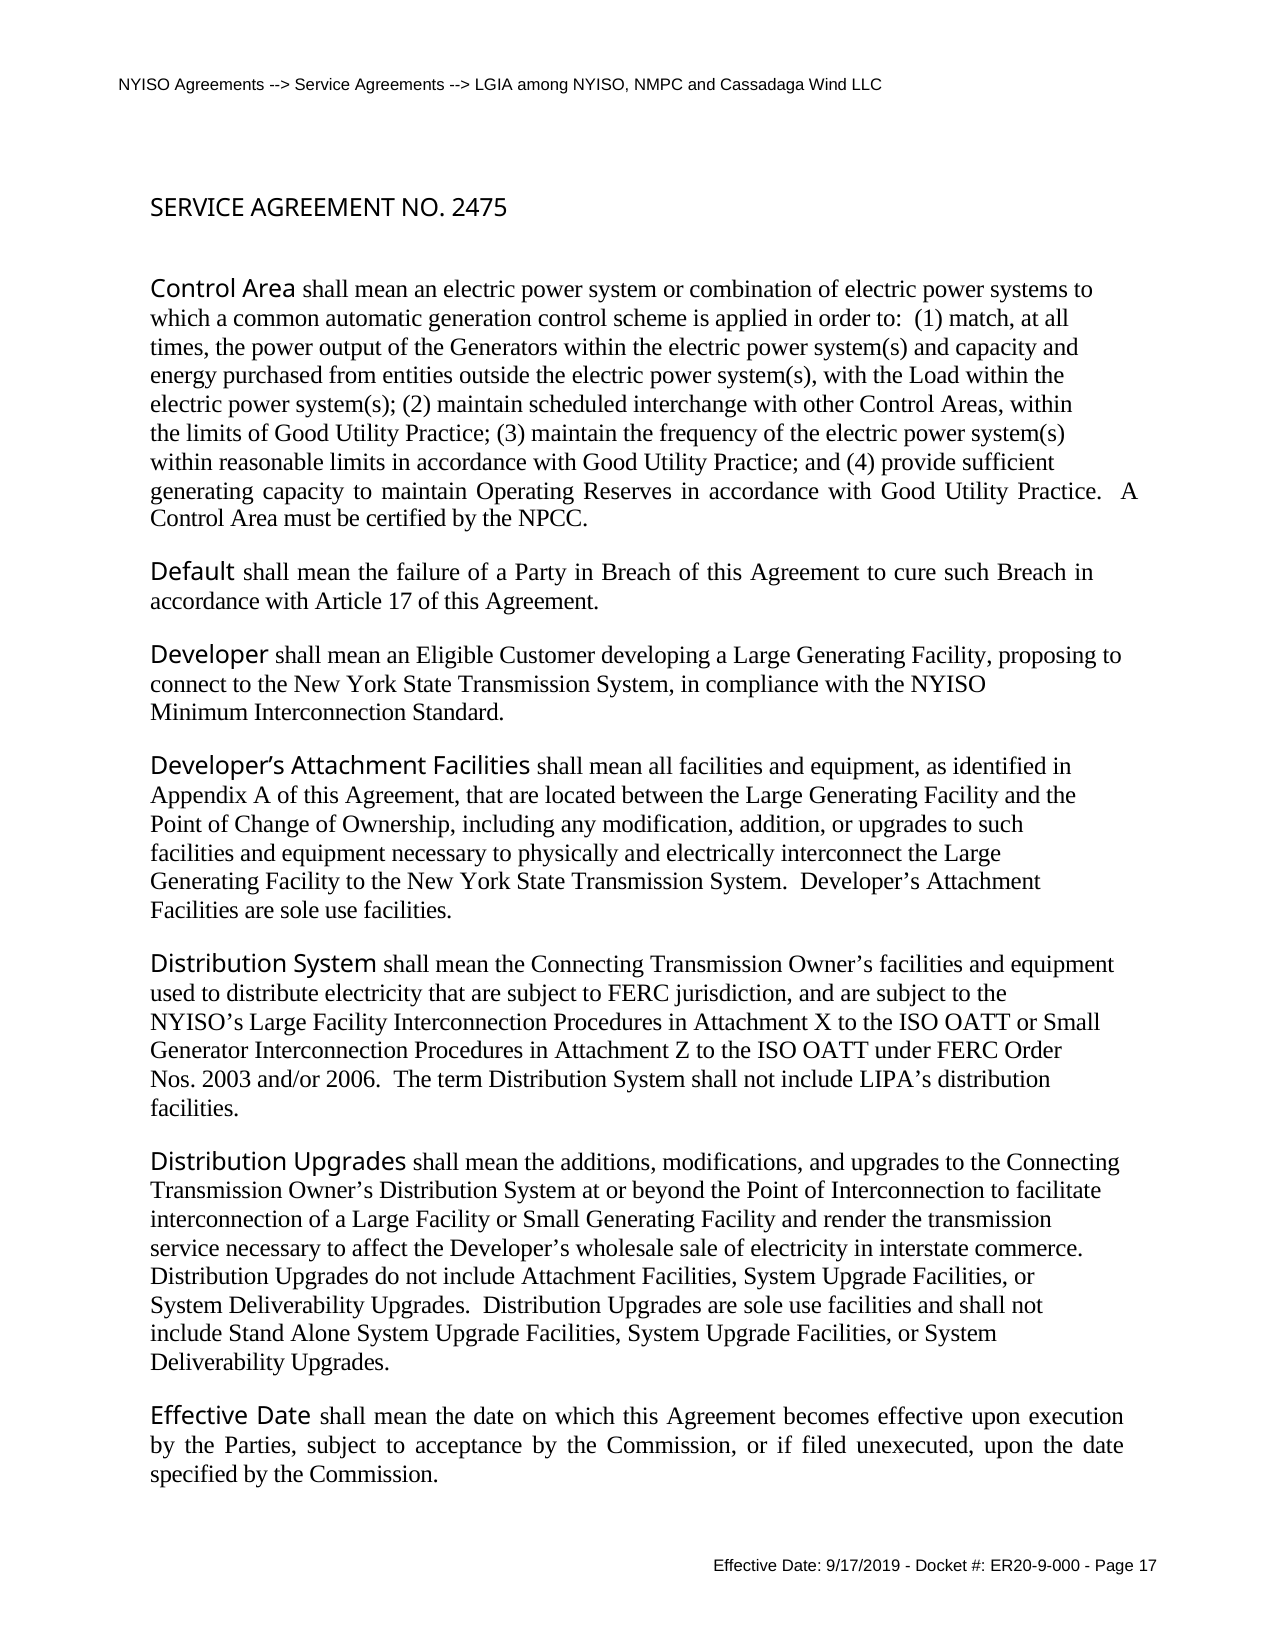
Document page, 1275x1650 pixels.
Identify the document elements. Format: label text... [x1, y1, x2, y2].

text Default shall mean the failure of a Party in Breach of this Agreement to cure such Breach in accordance with Article 17 of this Agreement. [150, 557, 1094, 616]
text Effective Date shall mean the date on which this Agreement becomes effective upon execution by the Parties, subject to acceptance by the Commission, or if filed unexecuted, upon the date specified by the Commission. [150, 1401, 1125, 1489]
text Distribution Upgrades shall mean the additions, modifications, and upgrades to the Connecting Transmission Owner’s Distribution System at or beyond the Point of Interconnection to facilitate interconnection of a Large Facility or Small Generating Facility and render the transmission service necessary to affect the Developer’s wholesale sale of electricity in interstate commerce. Distribution Upgrades do not include Attachment Facilities, System Upgrade Facilities, or System Deliverability Upgrades. Distribution Upgrades are sole use facilities and shall not include Stand Alone System Upgrade Facilities, System Upgrade Facilities, or System Deliverability Upgrades. [150, 1148, 1141, 1376]
text generating capacity to maintain Operating Reserves in accordance with Good Utility Practice. A Control Area must be certified by the NPCC. [150, 478, 1139, 532]
text Control Area shall mean an electric power system or combination of electric power systems to which a common automatic generation control scheme is applied in order to: (1) match, at all times, the power output of the Generators within the electric power system(s) and capacity and energy purchased from entities outside the electric power system(s), with the Load within the electric power system(s); (2) maintain scheduled interchange with other Control Areas, within the limits of Good Utility Practice; (3) maintain the frequency of the electric power system(s) within reasonable limits in accordance with Good Utility Practice; and (4) provide sufficient [150, 274, 1126, 476]
text Developer’s Attachment Facilities shall mean all facilities and equipment, as identified in [150, 751, 1275, 780]
text SERVICE AGREEMENT NO. 2475 [150, 193, 1275, 222]
text Developer shall mean an Eligible Customer developing a Large Generating Facility, proposing to connect to the New York State Transmission System, in compliance with the NYISO Minimum Interconnection Standard. [150, 641, 1123, 726]
text Appendix A of this Agreement, that are located between the Large Generating Facility and the Point of Change of Ownership, including any modification, addition, or upgrades to such facilities and equipment necessary to physically and electrically interconnect the Large Generating Facility to the New York State Transmission System. Developer’s Attachment Facilities are sole use facilities. [150, 781, 1115, 924]
text Distribution System shall mean the Connecting Transmission Owner’s facilities and equipment used to distribute electricity that are subject to FERC jurisdiction, and are subject to the NYISO’s Large Facility Interconnection Procedures in Attachment X to the ISO OATT or Small Generator Interconnection Procedures in Attachment Z to the ISO OATT under FERC Order Nos. 2003 and/or 2006. The term Distribution System shall not include LIPA’s distribution facilities. [150, 949, 1139, 1122]
